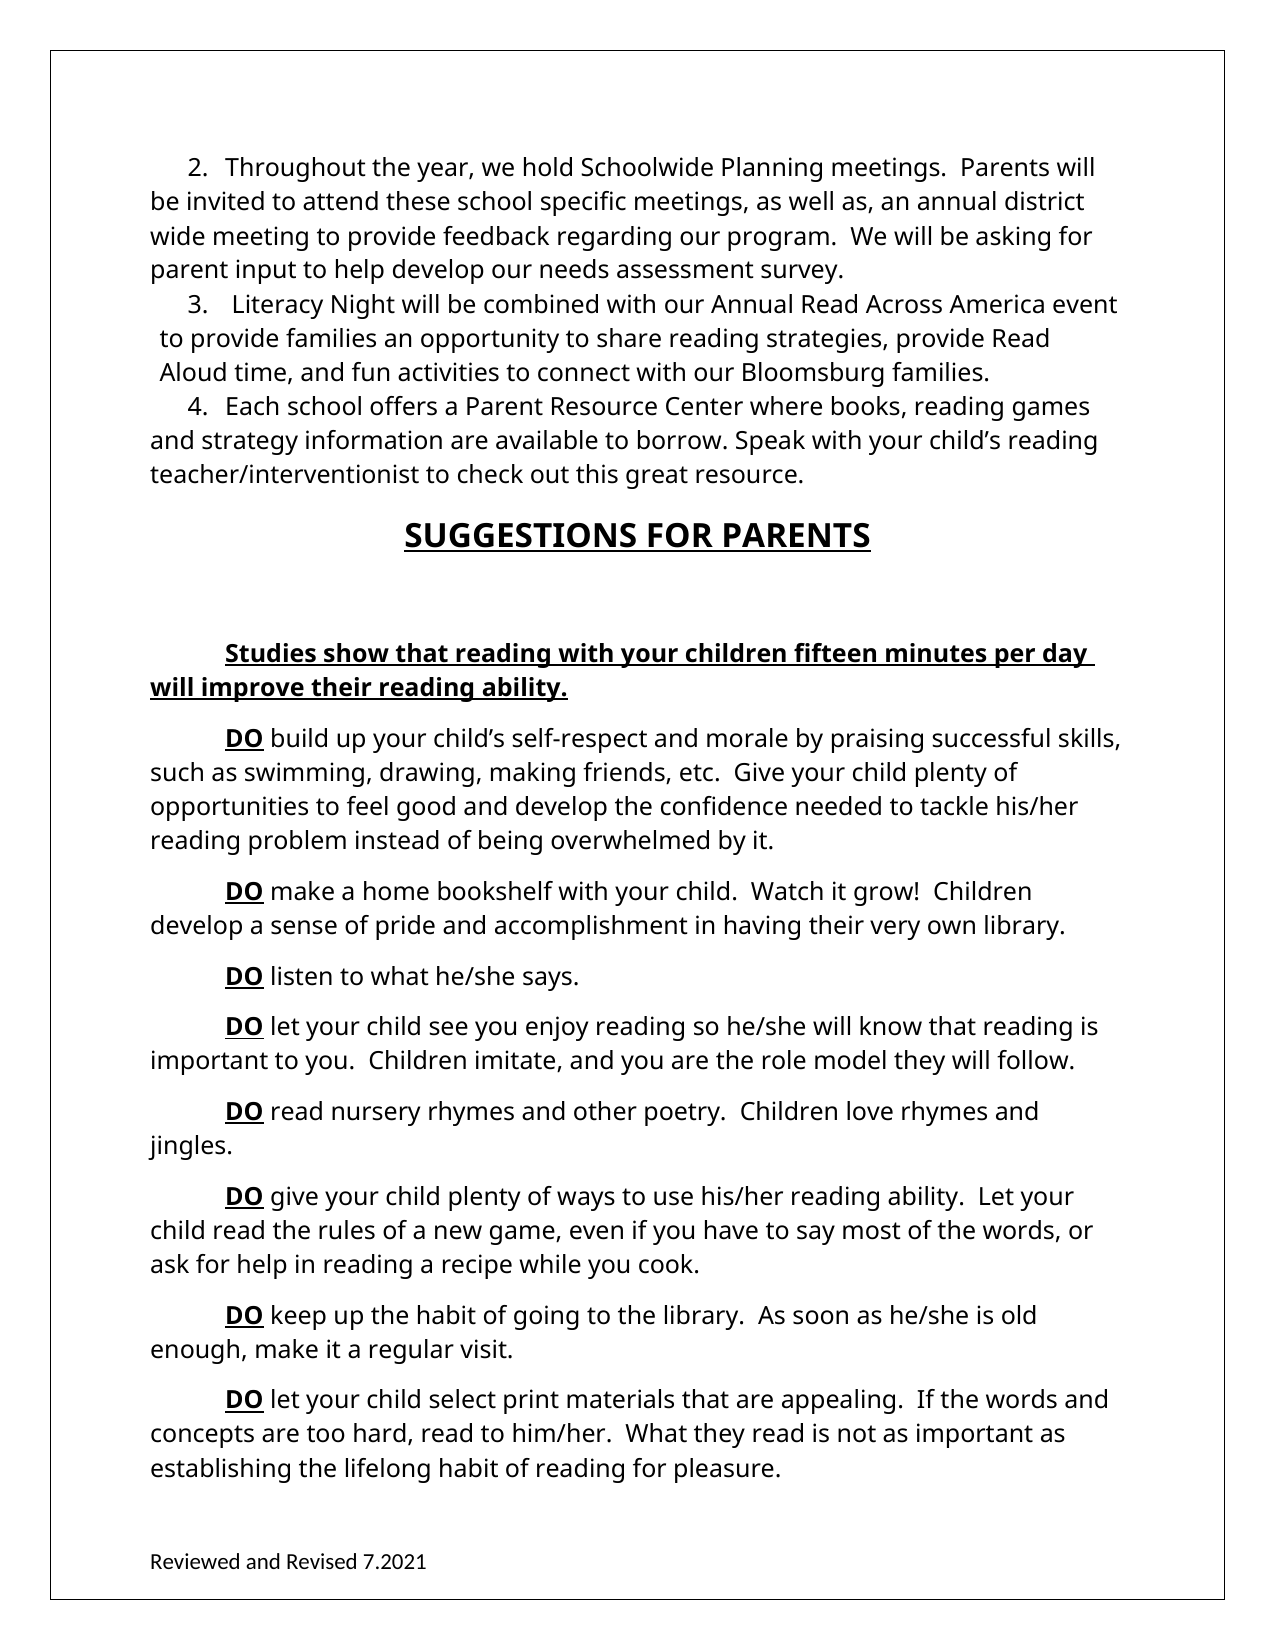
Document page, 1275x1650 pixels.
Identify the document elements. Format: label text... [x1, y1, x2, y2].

list Each school offers a Parent Resource Center where books, reading games and strategy information are available to borrow. Speak with your child’s reading teacher/interventionist to check out this great resource. [150, 388, 1125, 491]
text DO let your child see you enjoy reading so he/she will know that reading is important to you. Children imitate, and you are the role model they will follow. [150, 1009, 1125, 1077]
text DO give your child plenty of ways to use his/her reading ability. Let your child read the rules of a new game, even if you have to say most of the words, or ask for help in reading a recipe while you cook. [150, 1178, 1125, 1281]
text DO listen to what he/she says. [150, 958, 1125, 992]
text DO make a home bookshelf with your child. Watch it grow! Children develop a sense of pride and accomplishment in having their very own library. [150, 873, 1125, 941]
text DO keep up the habit of going to the library. As soon as he/she is old enough, make it a regular visit. [150, 1297, 1125, 1365]
text DO build up your child’s self-respect and morale by praising successful skills, such as swimming, drawing, making friends, etc. Give your child plenty of opportunities to feel good and develop the confidence needed to tackle his/her reading problem instead of being overwhelmed by it. [150, 720, 1125, 857]
text DO read nursery rhymes and other poetry. Children love rhymes and jingles. [150, 1094, 1125, 1162]
list Throughout the year, we hold Schoolwide Planning meetings. Parents will be invited to attend these school specific meetings, as well as, an annual district wide meeting to provide feedback regarding our program. We will be asking for parent input to help develop our needs assessment survey. [150, 150, 1125, 286]
list Literacy Night will be combined with our Annual Read Across America event to provide families an opportunity to share reading strategies, provide Read Aloud time, and fun activities to connect with our Bloomsburg families. [159, 286, 1125, 388]
text SUGGESTIONS FOR PARENTS [150, 511, 1125, 557]
text DO let your child select print materials that are appealing. If the words and concepts are too hard, read to him/her. What they read is not as important as establishing the lifelong habit of reading for pleasure. [150, 1382, 1125, 1484]
text Studies show that reading with your children fifteen minutes per day will improve their reading ability. [150, 636, 1125, 704]
